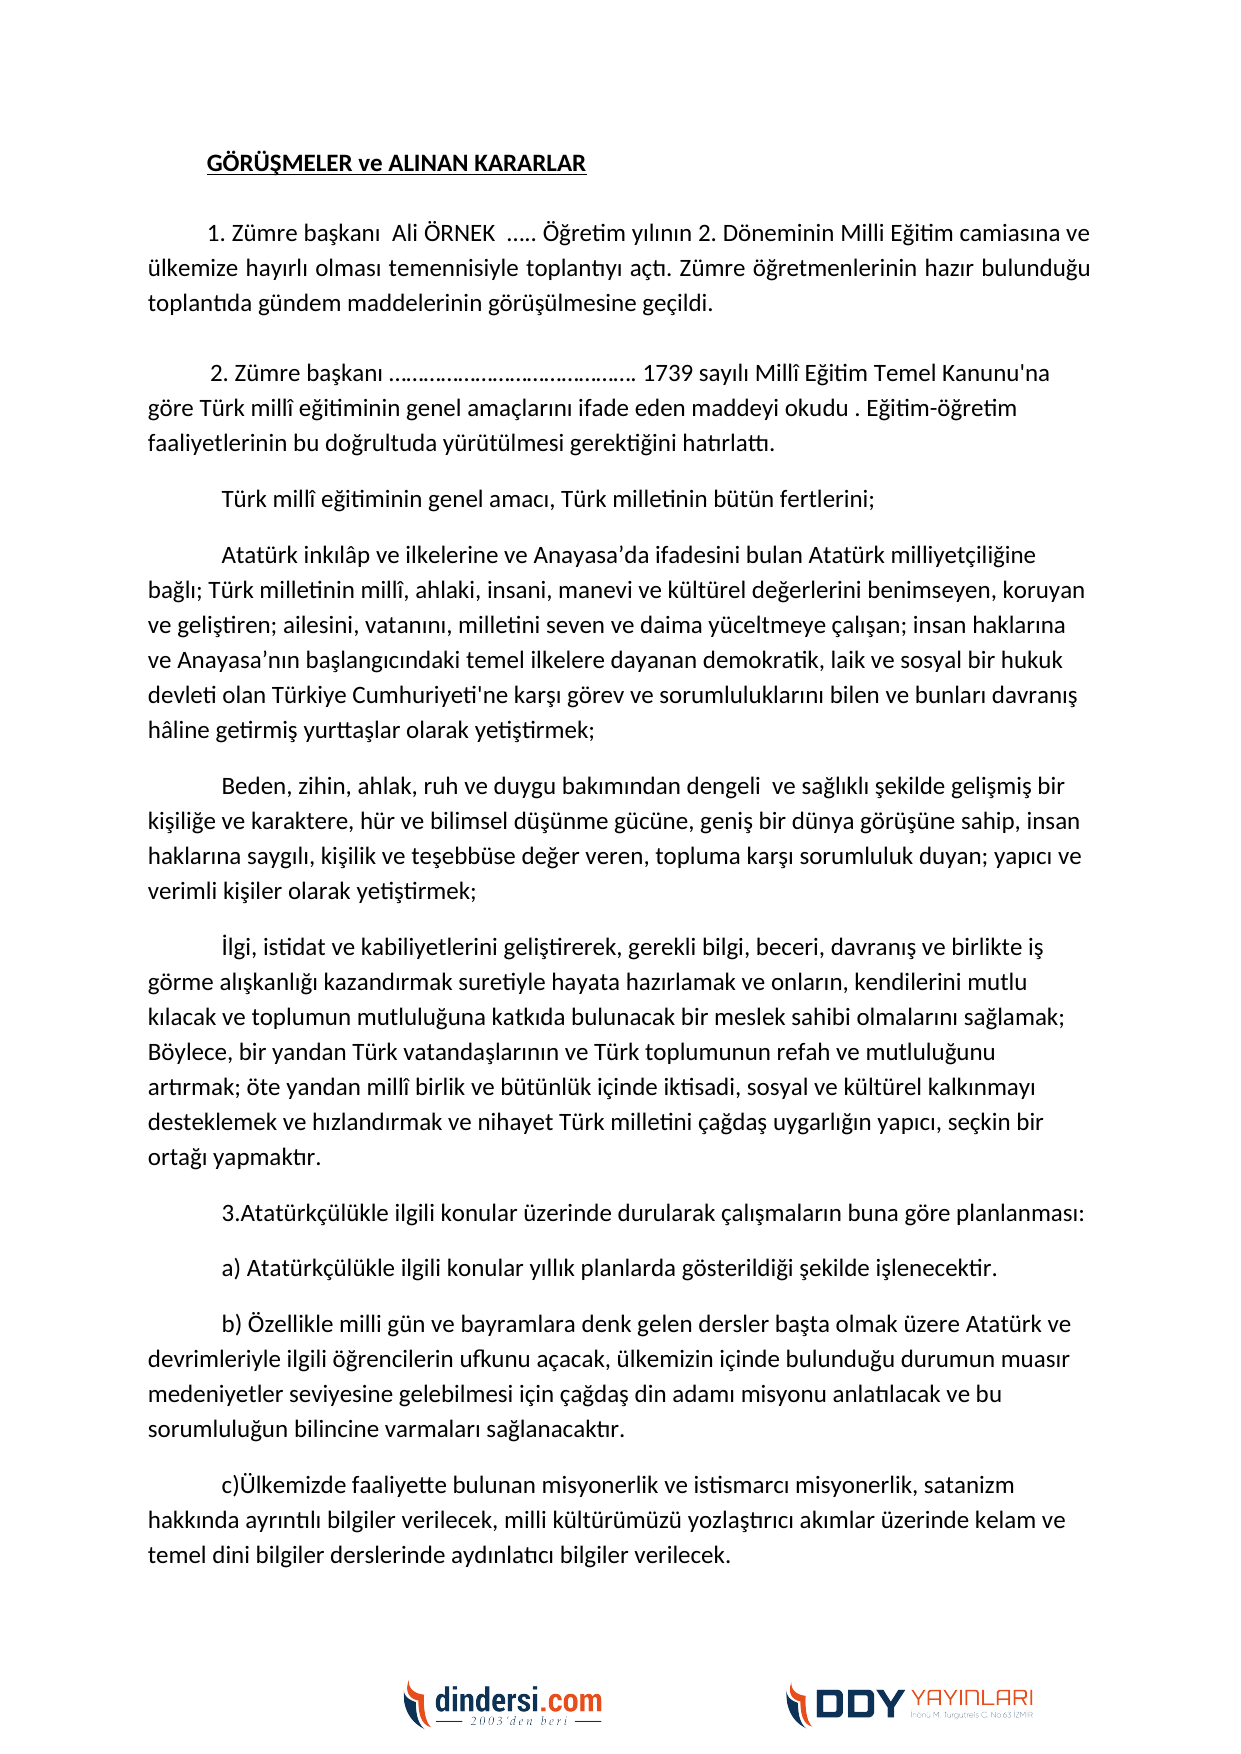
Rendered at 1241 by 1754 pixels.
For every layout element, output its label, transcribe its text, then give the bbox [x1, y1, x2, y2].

picture [403, 1679, 603, 1730]
text İlgi, istidat ve kabiliyetlerini geliştirerek, gerekli bilgi, beceri, davranış ve birlikte iş görme alışkanlığı kazandırmak suretiyle hayata hazırlamak ve onların, kendilerini mutlu kılacak ve toplumun mutluluğuna katkıda bulunacak bir meslek sahibi olmalarını sağlamak; Böylece, bir yandan Türk vatandaşlarının ve Türk toplumunun refah ve mutluluğunu artırmak; öte yandan millî birlik ve bütünlük içinde iktisadi, sosyal ve kültürel kalkınmayı desteklemek ve hızlandırmak ve nihayet Türk milletini çağdaş uygarlığın yapıcı, seçkin bir ortağı yapmaktır. [148, 931, 1093, 1171]
text 1. Zümre başkanı Ali ÖRNEK ….. Öğretim yılının 2. Döneminin Milli Eğitim camiasına ve ülkemize hayırlı olması temennisiyle toplantıyı açtı. Zümre öğretmenlerinin hazır bulunduğu toplantıda gündem maddelerinin görüşülmesine geçildi. [148, 218, 1093, 318]
text 3.Atatürkçülükle ilgili konular üzerinde durularak çalışmaların buna göre planlanması: [148, 1197, 1093, 1227]
picture [786, 1681, 1034, 1730]
text Atatürk inkılâp ve ilkelerine ve Anayasa’da ifadesini bulan Atatürk milliyetçiliğine bağlı; Türk milletinin millî, ahlaki, insani, manevi ve kültürel değerlerini benimseyen, koruyan ve geliştiren; ailesini, vatanını, milletini seven ve daima yüceltmeye çalışan; insan haklarına ve Anayasa’nın başlangıcındaki temel ilkelere dayanan demokratik, laik ve sosyal bir hukuk devleti olan Türkiye Cumhuriyeti'ne karşı görev ve sorumluluklarını bilen ve bunları davranış hâline getirmiş yurttaşlar olarak yetiştirmek; [148, 539, 1093, 745]
text 2. Zümre başkanı ……………………………………. 1739 sayılı Millî Eğitim Temel Kanunu'na göre Türk millî eğitiminin genel amaçlarını ifade eden maddeyi okudu . Eğitim-öğretim faaliyetlerinin bu doğrultuda yürütülmesi gerektiğini hatırlattı. [148, 358, 1093, 458]
text c)Ülkemizde faaliyette bulunan misyonerlik ve istismarcı misyonerlik, satanizm hakkında ayrıntılı bilgiler verilecek, milli kültürümüzü yozlaştırıcı akımlar üzerinde kelam ve temel dini bilgiler derslerinde aydınlatıcı bilgiler verilecek. [148, 1469, 1093, 1570]
text a) Atatürkçülükle ilgili konular yıllık planlarda gösterildiği şekilde işlenecektir. [148, 1253, 1093, 1283]
text Türk millî eğitiminin genel amacı, Türk milletinin bütün fertlerini; [148, 483, 1093, 514]
text b) Özellikle milli gün ve bayramlara denk gelen dersler başta olmak üzere Atatürk ve devrimleriyle ilgili öğrencilerin ufkunu açacak, ülkemizin içinde bulunduğu durumun muasır medeniyetler seviyesine gelebilmesi için çağdaş din adamı misyonu anlatılacak ve bu sorumluluğun bilincine varmaları sağlanacaktır. [148, 1308, 1093, 1444]
text Beden, zihin, ahlak, ruh ve duygu bakımından dengeli ve sağlıklı şekilde gelişmiş bir kişiliğe ve karaktere, hür ve bilimsel düşünme gücüne, geniş bir dünya görüşüne sahip, insan haklarına saygılı, kişilik ve teşebbüse değer veren, topluma karşı sorumluluk duyan; yapıcı ve verimli kişiler olarak yetiştirmek; [148, 770, 1093, 906]
text GÖRÜŞMELER ve ALINAN KARARLAR [148, 148, 1093, 178]
